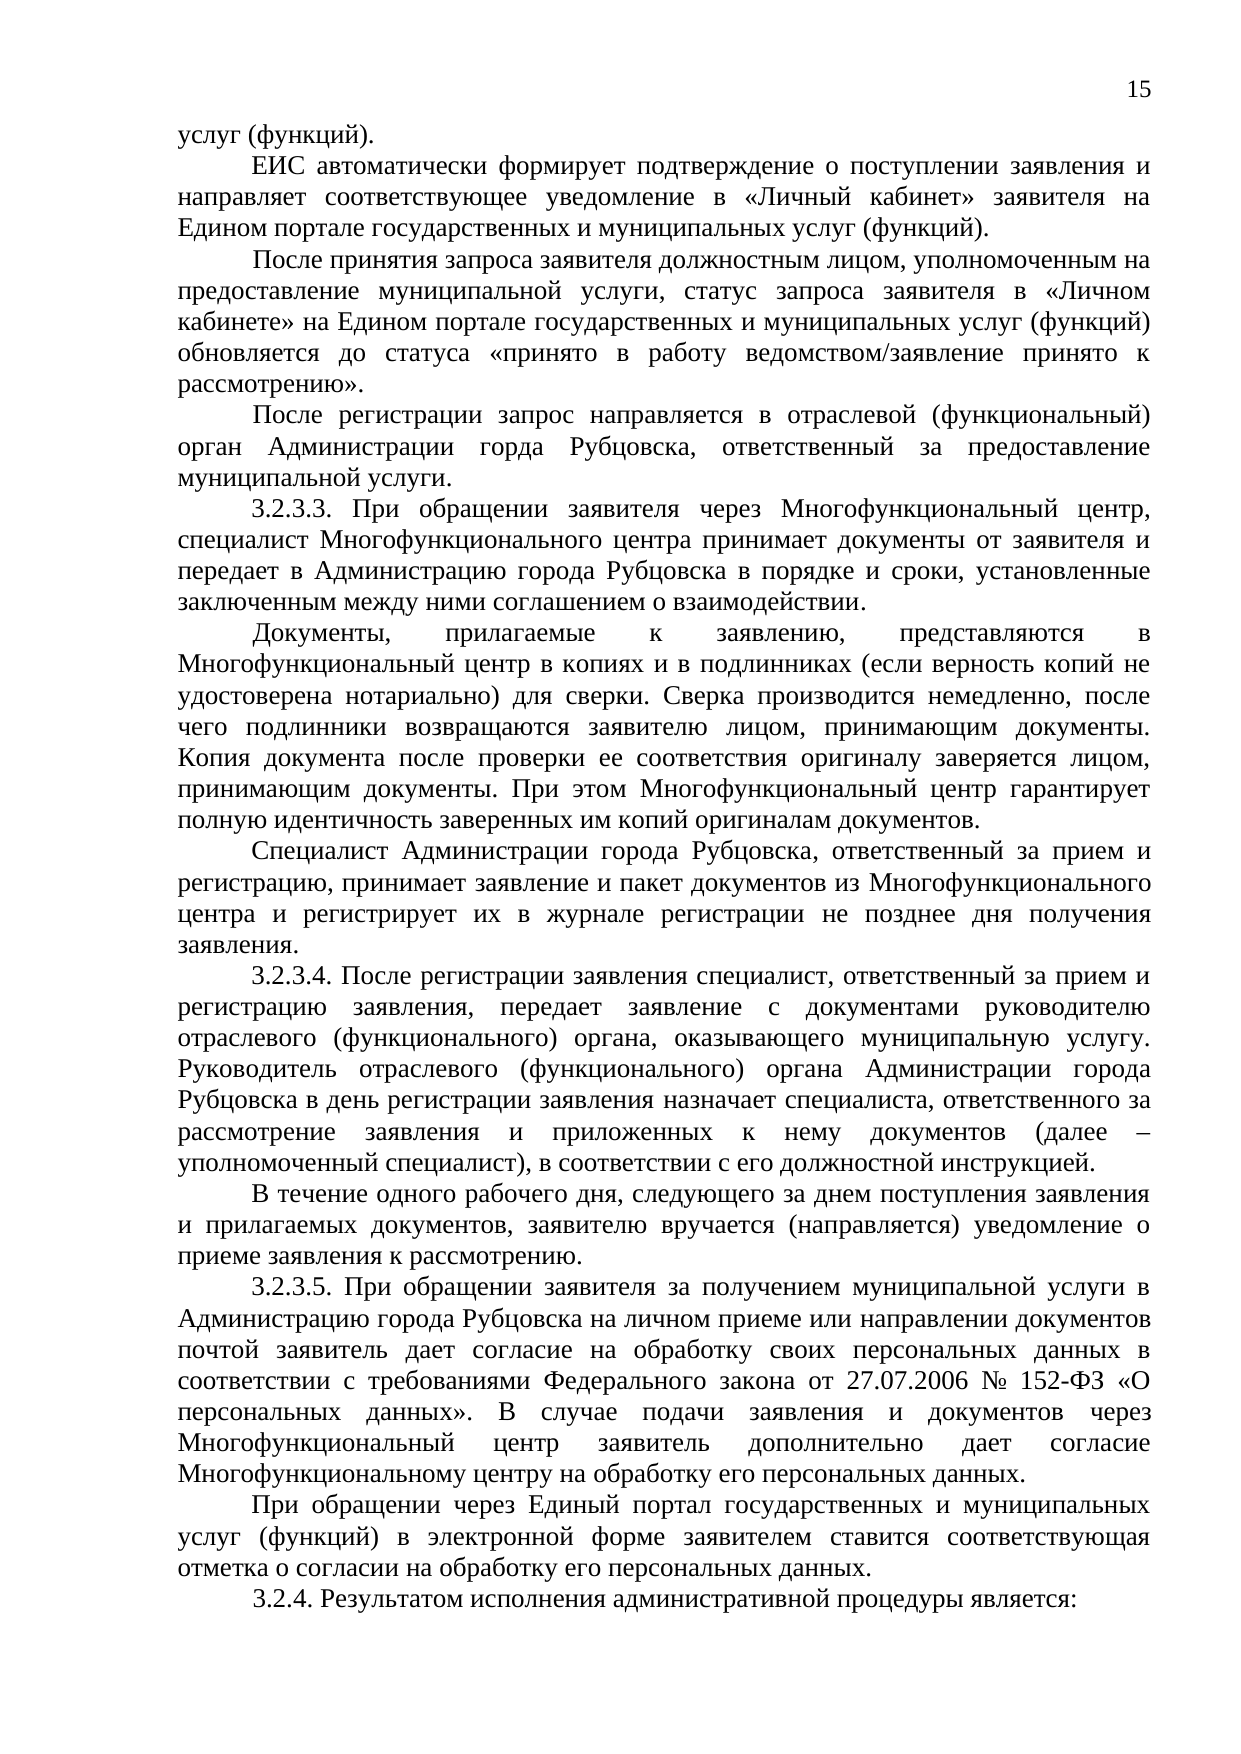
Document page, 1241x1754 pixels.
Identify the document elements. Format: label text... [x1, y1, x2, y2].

text 3.2.4. Результатом исполнения административной процедуры является: [177, 1582, 1152, 1613]
text В течение одного рабочего дня, следующего за днем поступления заявления и прилагаемых документов, заявителю вручается (направляется) уведомление о приеме заявления к рассмотрению. [177, 1177, 1152, 1271]
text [177, 118, 1152, 149]
text При обращении через Единый портал государственных и муниципальных услуг (функций) в электронной форме заявителем ставится соответствующая отметка о согласии на обработку его персональных данных. [177, 1488, 1152, 1582]
text 3.2.3.3. При обращении заявителя через Многофункциональный центр, специалист Многофункционального центра принимает документы от заявителя и передает в Администрацию города Рубцовска в порядке и сроки, установленные заключенным между ними соглашением о взаимодействии. [177, 492, 1152, 616]
text Специалист Администрации города Рубцовска, ответственный за прием и регистрацию, принимает заявление и пакет документов из Многофункционального центра и регистрирует их в журнале регистрации не позднее дня получения заявления. [177, 834, 1152, 959]
text 3.2.3.5. При обращении заявителя за получением муниципальной услуги в Администрацию города Рубцовска на личном приеме или направлении документов почтой заявитель дает согласие на обработку своих персональных данных в соответствии с требованиями Федерального закона от 27.07.2006 № 152-ФЗ «О персональных данных». В случае подачи заявления и документов через Многофункциональный центр заявитель дополнительно дает согласие Многофункциональному центру на обработку его персональных данных. [177, 1271, 1152, 1488]
text После принятия запроса заявителя должностным лицом, уполномоченным на предоставление муниципальной услуги, статус запроса заявителя в «Личном кабинете» на Едином портале государственных и муниципальных услуг (функций) обновляется до статуса «принято в работу ведомством/заявление принято к рассмотрению». [177, 243, 1152, 398]
text Документы, прилагаемые к заявлению, представляются в Многофункциональный центр в копиях и в подлинниках (если верность копий не удостоверена нотариально) для сверки. Сверка производится немедленно, после чего подлинники возвращаются заявителю лицом, принимающим документы. Копия документа после проверки ее соответствия оригиналу заверяется лицом, принимающим документы. При этом Многофункциональный центр гарантирует полную идентичность заверенных им копий оригиналам документов. [177, 616, 1152, 834]
text После регистрации запрос направляется в отраслевой (функциональный) орган Администрации горда Рубцовска, ответственный за предоставление муниципальной услуги. [177, 398, 1152, 492]
text 3.2.3.4. После регистрации заявления специалист, ответственный за прием и регистрацию заявления, передает заявление с документами руководителю отраслевого (функционального) органа, оказывающего муниципальную услугу. Руководитель отраслевого (функционального) органа Администрации города Рубцовска в день регистрации заявления назначает специалиста, ответственного за рассмотрение заявления и приложенных к нему документов (далее – уполномоченный специалист), в соответствии с его должностной инструкцией. [177, 959, 1152, 1177]
text ЕИС автоматически формирует подтверждение о поступлении заявления и направляет соответствующее уведомление в «Личный кабинет» заявителя на Едином портале государственных и муниципальных услуг (функций). [177, 149, 1152, 243]
